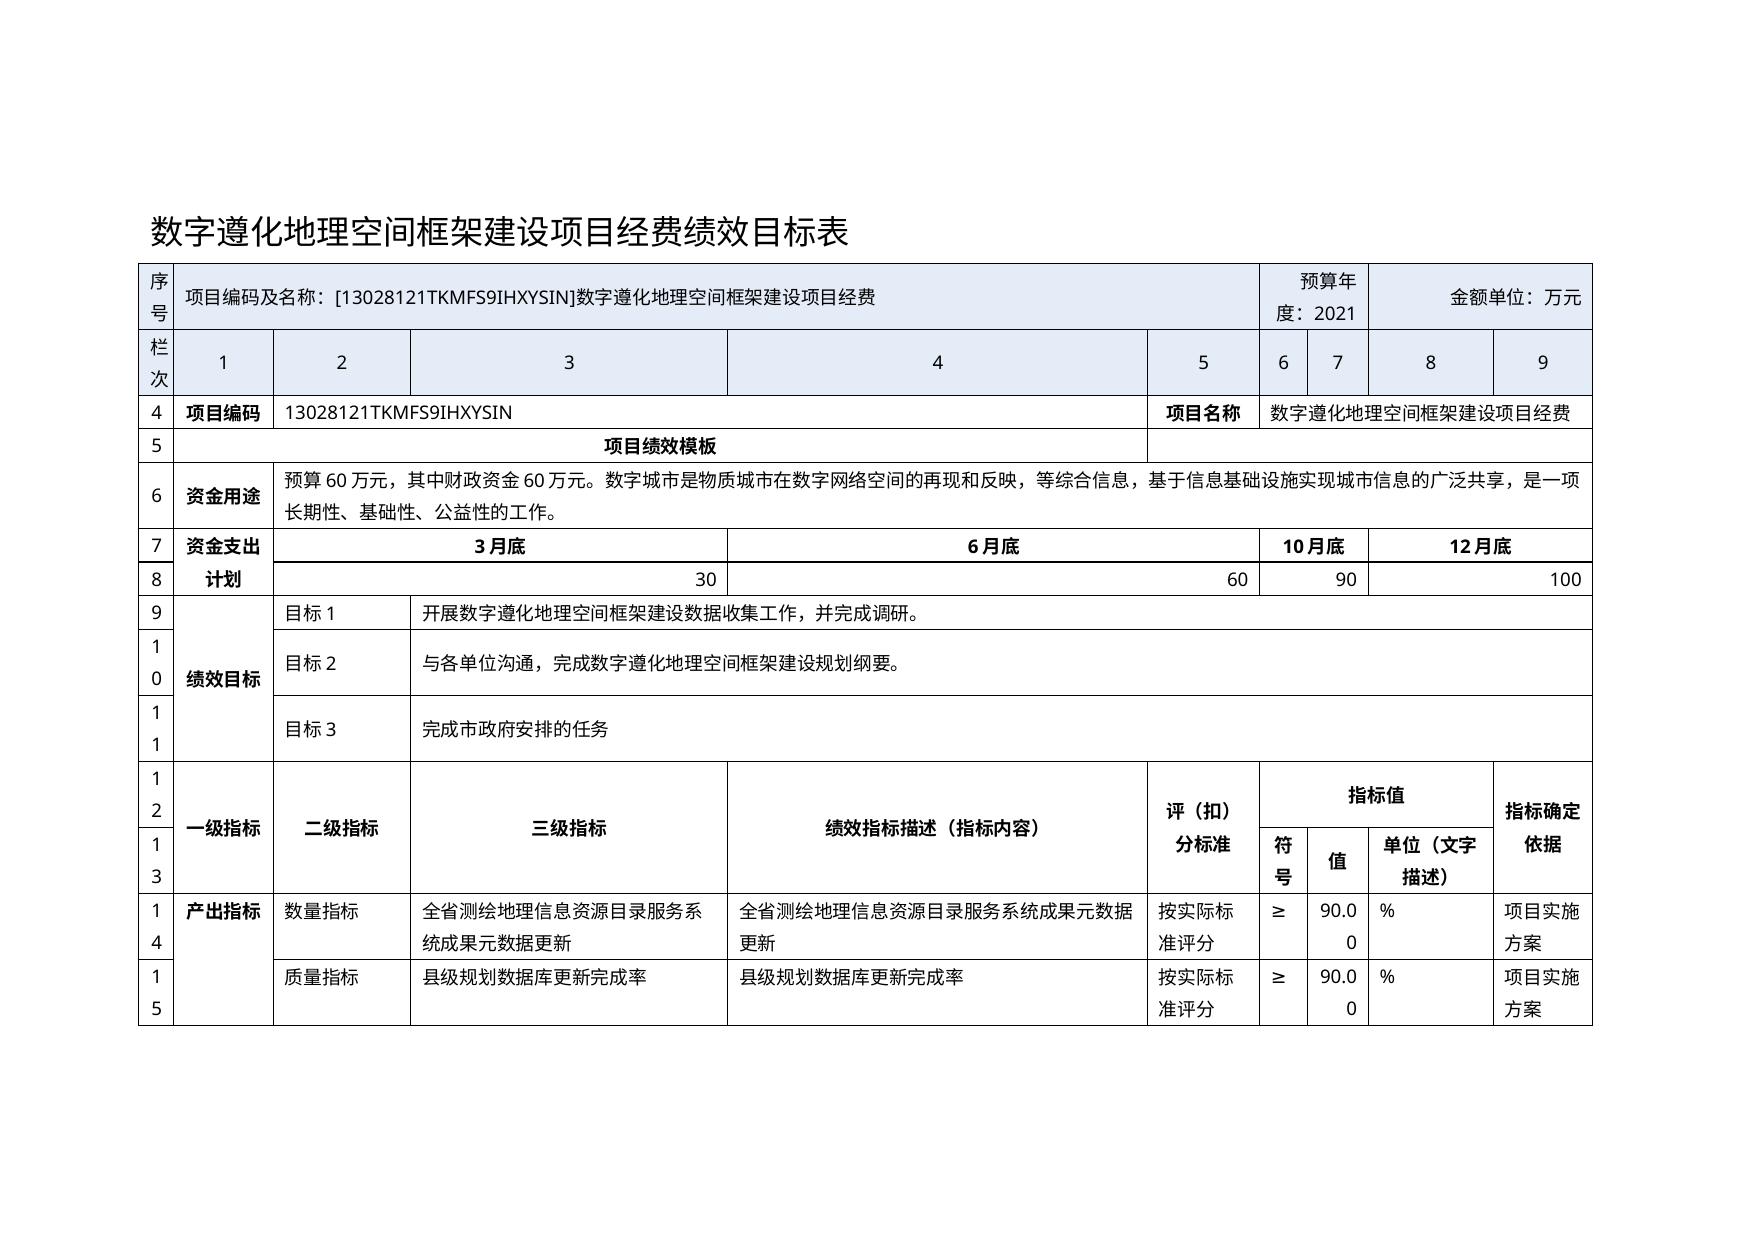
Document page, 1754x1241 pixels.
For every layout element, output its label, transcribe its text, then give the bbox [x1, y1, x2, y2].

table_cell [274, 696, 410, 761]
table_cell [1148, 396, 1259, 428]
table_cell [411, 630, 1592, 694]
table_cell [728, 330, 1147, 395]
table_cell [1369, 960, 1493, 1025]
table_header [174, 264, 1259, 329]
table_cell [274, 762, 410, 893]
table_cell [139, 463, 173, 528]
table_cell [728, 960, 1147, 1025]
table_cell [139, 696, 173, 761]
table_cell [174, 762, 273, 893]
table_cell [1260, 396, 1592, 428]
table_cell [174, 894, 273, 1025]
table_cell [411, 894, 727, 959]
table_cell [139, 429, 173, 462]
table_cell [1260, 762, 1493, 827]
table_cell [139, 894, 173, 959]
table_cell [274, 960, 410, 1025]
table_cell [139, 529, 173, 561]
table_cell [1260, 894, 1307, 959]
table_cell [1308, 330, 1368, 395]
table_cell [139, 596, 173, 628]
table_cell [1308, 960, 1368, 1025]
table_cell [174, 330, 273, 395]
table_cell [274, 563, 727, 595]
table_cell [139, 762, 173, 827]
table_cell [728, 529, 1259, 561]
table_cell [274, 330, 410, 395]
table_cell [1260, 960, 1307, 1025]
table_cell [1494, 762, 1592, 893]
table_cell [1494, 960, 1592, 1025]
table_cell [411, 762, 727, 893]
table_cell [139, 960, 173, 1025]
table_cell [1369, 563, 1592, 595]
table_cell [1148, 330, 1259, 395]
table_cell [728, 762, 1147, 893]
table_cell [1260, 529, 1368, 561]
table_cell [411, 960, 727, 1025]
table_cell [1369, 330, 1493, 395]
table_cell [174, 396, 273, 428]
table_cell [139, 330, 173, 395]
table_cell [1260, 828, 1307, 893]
text 数字遵化地理空间框架建设项目经费绩效目标表 [150, 198, 1604, 263]
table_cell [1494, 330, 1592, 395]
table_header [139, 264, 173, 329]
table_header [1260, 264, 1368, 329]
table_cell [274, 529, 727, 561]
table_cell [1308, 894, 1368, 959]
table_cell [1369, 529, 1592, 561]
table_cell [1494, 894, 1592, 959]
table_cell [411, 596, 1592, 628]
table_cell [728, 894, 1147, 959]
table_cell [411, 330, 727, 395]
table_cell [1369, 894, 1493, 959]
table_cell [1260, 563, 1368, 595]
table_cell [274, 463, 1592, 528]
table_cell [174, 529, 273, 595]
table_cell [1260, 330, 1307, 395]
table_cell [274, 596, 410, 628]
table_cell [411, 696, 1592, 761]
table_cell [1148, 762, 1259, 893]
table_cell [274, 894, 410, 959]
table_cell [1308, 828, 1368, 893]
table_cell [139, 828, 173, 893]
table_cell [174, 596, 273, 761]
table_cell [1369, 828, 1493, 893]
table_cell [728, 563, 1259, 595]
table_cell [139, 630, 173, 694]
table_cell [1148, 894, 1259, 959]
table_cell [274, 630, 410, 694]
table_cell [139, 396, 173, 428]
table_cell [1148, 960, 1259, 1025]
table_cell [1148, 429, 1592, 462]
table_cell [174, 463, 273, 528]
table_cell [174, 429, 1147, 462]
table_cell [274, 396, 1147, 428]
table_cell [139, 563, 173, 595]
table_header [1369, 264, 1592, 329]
